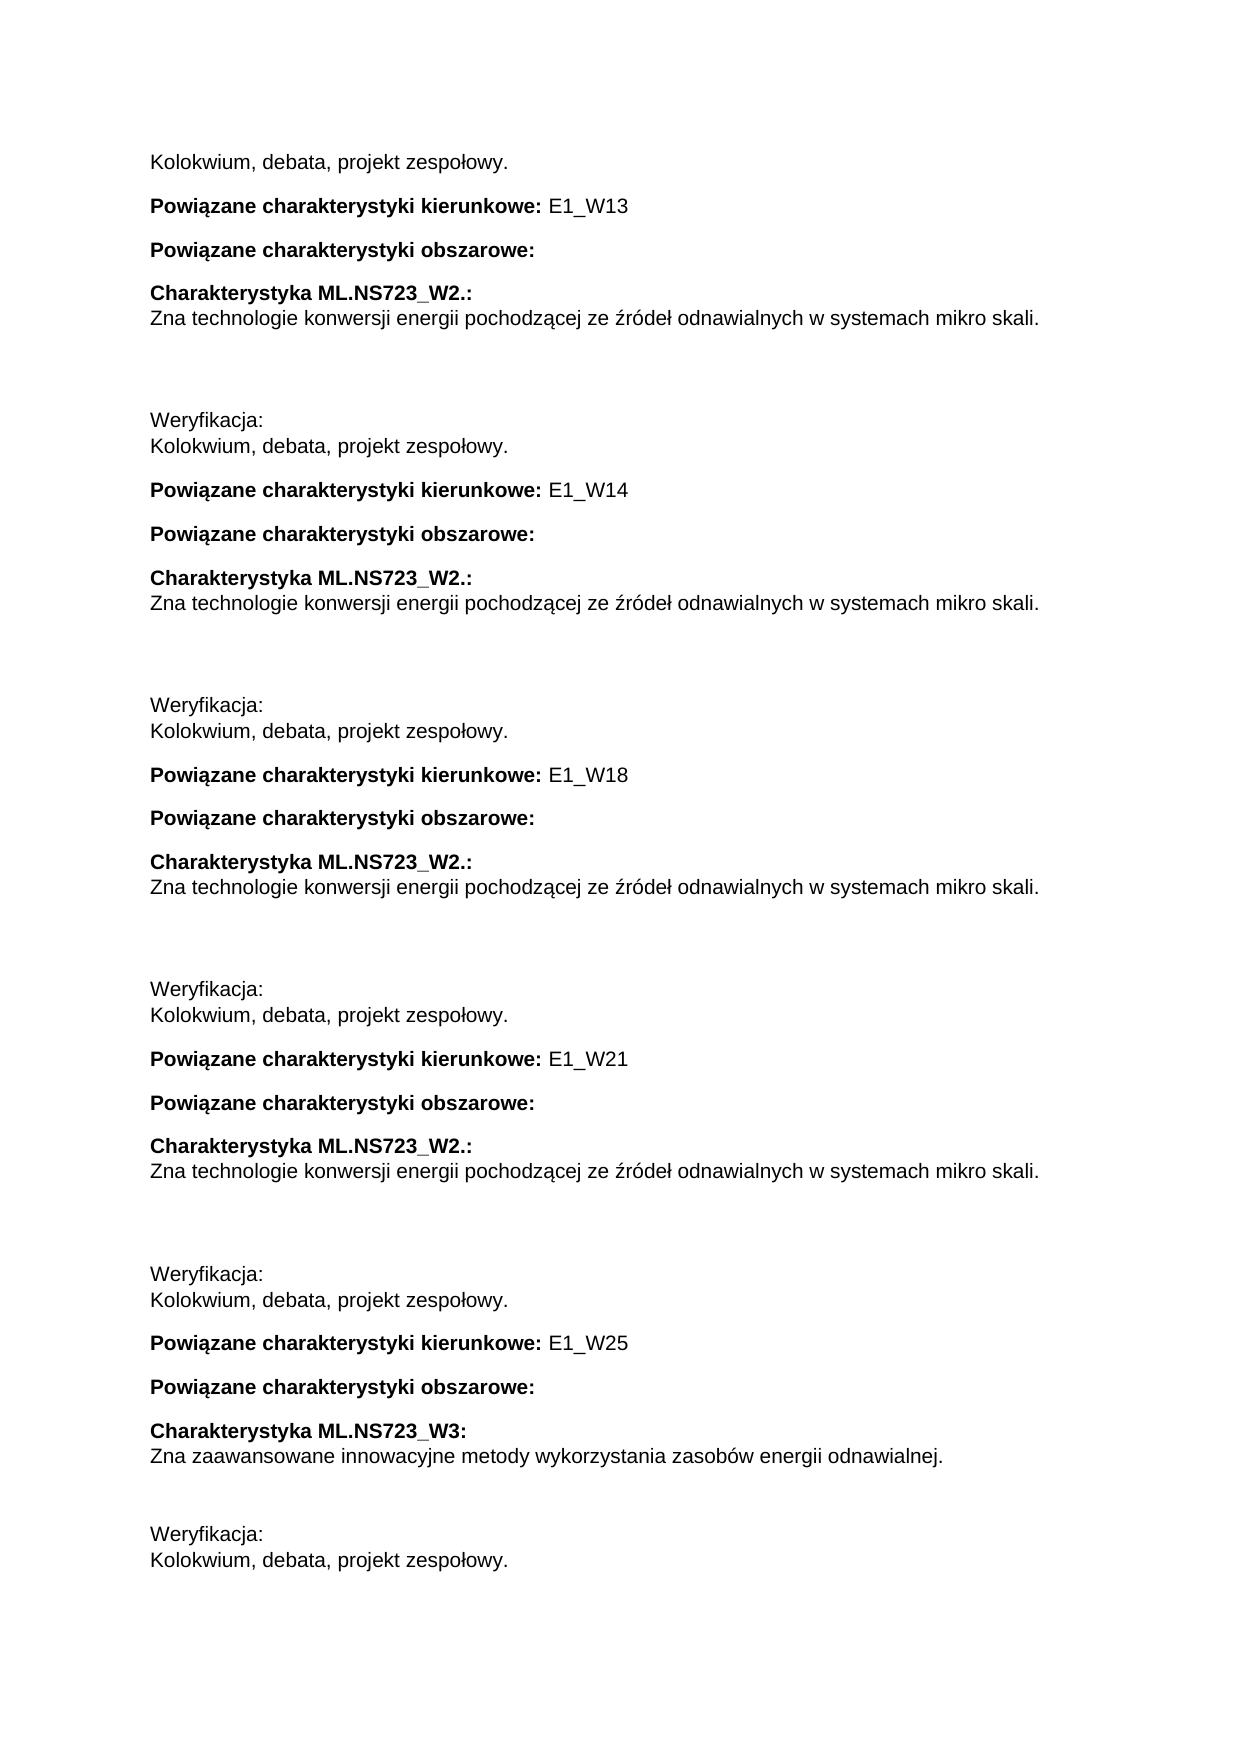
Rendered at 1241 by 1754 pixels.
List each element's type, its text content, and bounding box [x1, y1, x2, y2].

text Weryfikacja: [150, 693, 1090, 717]
text Powiązane charakterystyki kierunkowe: E1_W18 [150, 762, 1090, 786]
text Charakterystyka ML.NS723_W3: [150, 1419, 1090, 1443]
text Powiązane charakterystyki kierunkowe: E1_W14 [150, 478, 1090, 502]
text Kolokwium, debata, projekt zespołowy. [150, 1287, 1090, 1311]
text Powiązane charakterystyki obszarowe: [150, 1375, 1090, 1399]
text Zna technologie konwersji energii pochodzącej ze źródeł odnawialnych w systemach mikro skali. [150, 591, 1090, 686]
text Powiązane charakterystyki obszarowe: [150, 806, 1090, 830]
text Weryfikacja: [150, 977, 1090, 1001]
text Powiązane charakterystyki kierunkowe: E1_W25 [150, 1331, 1090, 1355]
text Powiązane charakterystyki kierunkowe: E1_W21 [150, 1047, 1090, 1071]
text Kolokwium, debata, projekt zespołowy. [150, 719, 1090, 743]
text Charakterystyka ML.NS723_W2.: [150, 281, 1090, 305]
text Zna technologie konwersji energii pochodzącej ze źródeł odnawialnych w systemach mikro skali. [150, 875, 1090, 971]
text Kolokwium, debata, projekt zespołowy. [150, 434, 1090, 458]
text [150, 306, 1090, 402]
text Powiązane charakterystyki obszarowe: [150, 1091, 1090, 1114]
text Zna technologie konwersji energii pochodzącej ze źródeł odnawialnych w systemach mikro skali. [150, 1159, 1090, 1255]
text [150, 1444, 1090, 1516]
text Kolokwium, debata, projekt zespołowy. [150, 1548, 1090, 1572]
text Powiązane charakterystyki obszarowe: [150, 237, 1090, 261]
text Powiązane charakterystyki kierunkowe: E1_W13 [150, 194, 1090, 218]
text Kolokwium, debata, projekt zespołowy. [150, 1003, 1090, 1027]
text Charakterystyka ML.NS723_W2.: [150, 850, 1090, 874]
text Powiązane charakterystyki obszarowe: [150, 522, 1090, 546]
text Charakterystyka ML.NS723_W2.: [150, 566, 1090, 589]
text Weryfikacja: [150, 1522, 1090, 1546]
text Weryfikacja: [150, 408, 1090, 432]
text Weryfikacja: [150, 1261, 1090, 1285]
text Charakterystyka ML.NS723_W2.: [150, 1134, 1090, 1158]
text Kolokwium, debata, projekt zespołowy. [150, 150, 1090, 174]
